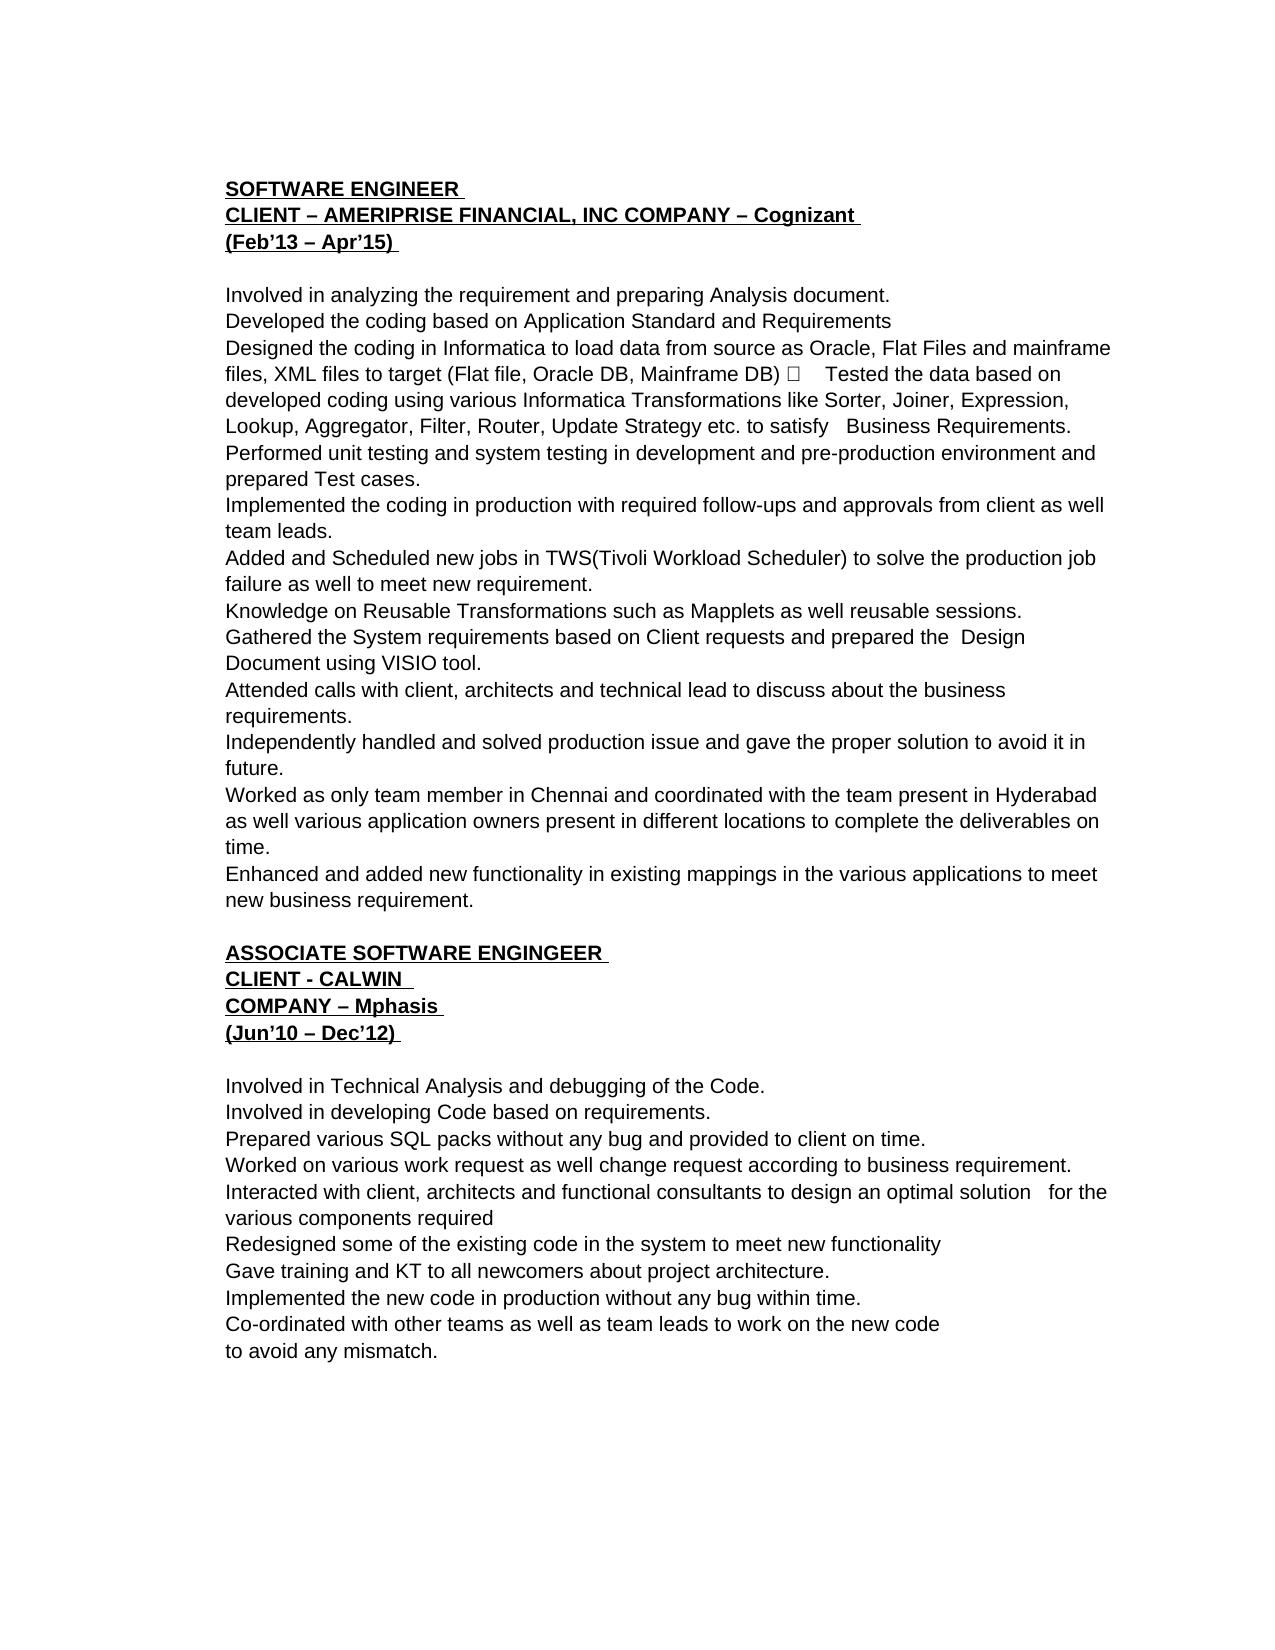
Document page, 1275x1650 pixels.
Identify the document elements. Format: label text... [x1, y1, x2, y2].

text SOFTWARE ENGINEER [225, 177, 1125, 201]
list Prepared various SQL packs without any bug and provided to client on time. [189, 1127, 1125, 1151]
list Worked as only team member in Chennai and coordinated with the team present in Hyderabad as well various application owners present in different locations to complete the deliverables on time. [189, 783, 1125, 859]
list Independently handled and solved production issue and gave the proper solution to avoid it in future. [189, 730, 1125, 780]
text COMPANY – Mphasis [225, 994, 1125, 1018]
text CLIENT – AMERIPRISE FINANCIAL, INC COMPANY – Cognizant [225, 203, 1125, 227]
list Added and Scheduled new jobs in TWS(Tivoli Workload Scheduler) to solve the production job failure as well to meet new requirement. [189, 546, 1125, 596]
text CLIENT - CALWIN [225, 967, 1125, 991]
list Interacted with client, architects and functional consultants to design an optimal solution for the various components required [189, 1180, 1125, 1230]
list Knowledge on Reusable Transformations such as Mapplets as well reusable sessions. [189, 598, 1125, 622]
list Involved in analyzing the requirement and preparing Analysis document. [189, 283, 1125, 307]
list Redesigned some of the existing code in the system to meet new functionality [189, 1232, 1125, 1256]
text ASSOCIATE SOFTWARE ENGINGEER [225, 941, 1125, 964]
list Designed the coding in Informatica to load data from source as Oracle, Flat Files and mainframe files, XML files to target (Flat file, Oracle DB, Mainframe DB)  Tested the data based on developed coding using various Informatica Transformations like Sorter, Joiner, Expression, Lookup, Aggregator, Filter, Router, Update Strategy etc. to satisfy Business Requirements. [189, 336, 1125, 438]
list Attended calls with client, architects and technical lead to discuss about the business requirements. [189, 678, 1125, 728]
text (Feb’13 – Apr’15) [225, 230, 1125, 254]
list Co-ordinated with other teams as well as team leads to work on the new code [189, 1312, 1125, 1336]
list Performed unit testing and system testing in development and pre-production environment and prepared Test cases. [189, 441, 1125, 491]
list Involved in Technical Analysis and debugging of the Code. [189, 1073, 1125, 1097]
list Worked on various work request as well change request according to business requirement. [189, 1153, 1125, 1177]
list Enhanced and added new functionality in existing mappings in the various applications to meet new business requirement. [189, 861, 1125, 911]
list Gathered the System requirements based on Client requests and prepared the Design Document using VISIO tool. [189, 625, 1125, 675]
list Gave training and KT to all newcomers about project architecture. [189, 1259, 1125, 1283]
text (Jun’10 – Dec’12) [225, 1020, 1125, 1044]
list Developed the coding based on Application Standard and Requirements [189, 309, 1125, 333]
list Implemented the new code in production without any bug within time. [189, 1285, 1125, 1309]
list Involved in developing Code based on requirements. [189, 1100, 1125, 1124]
list to avoid any mismatch. [189, 1338, 1125, 1362]
list Implemented the coding in production with required follow-ups and approvals from client as well team leads. [189, 493, 1125, 543]
